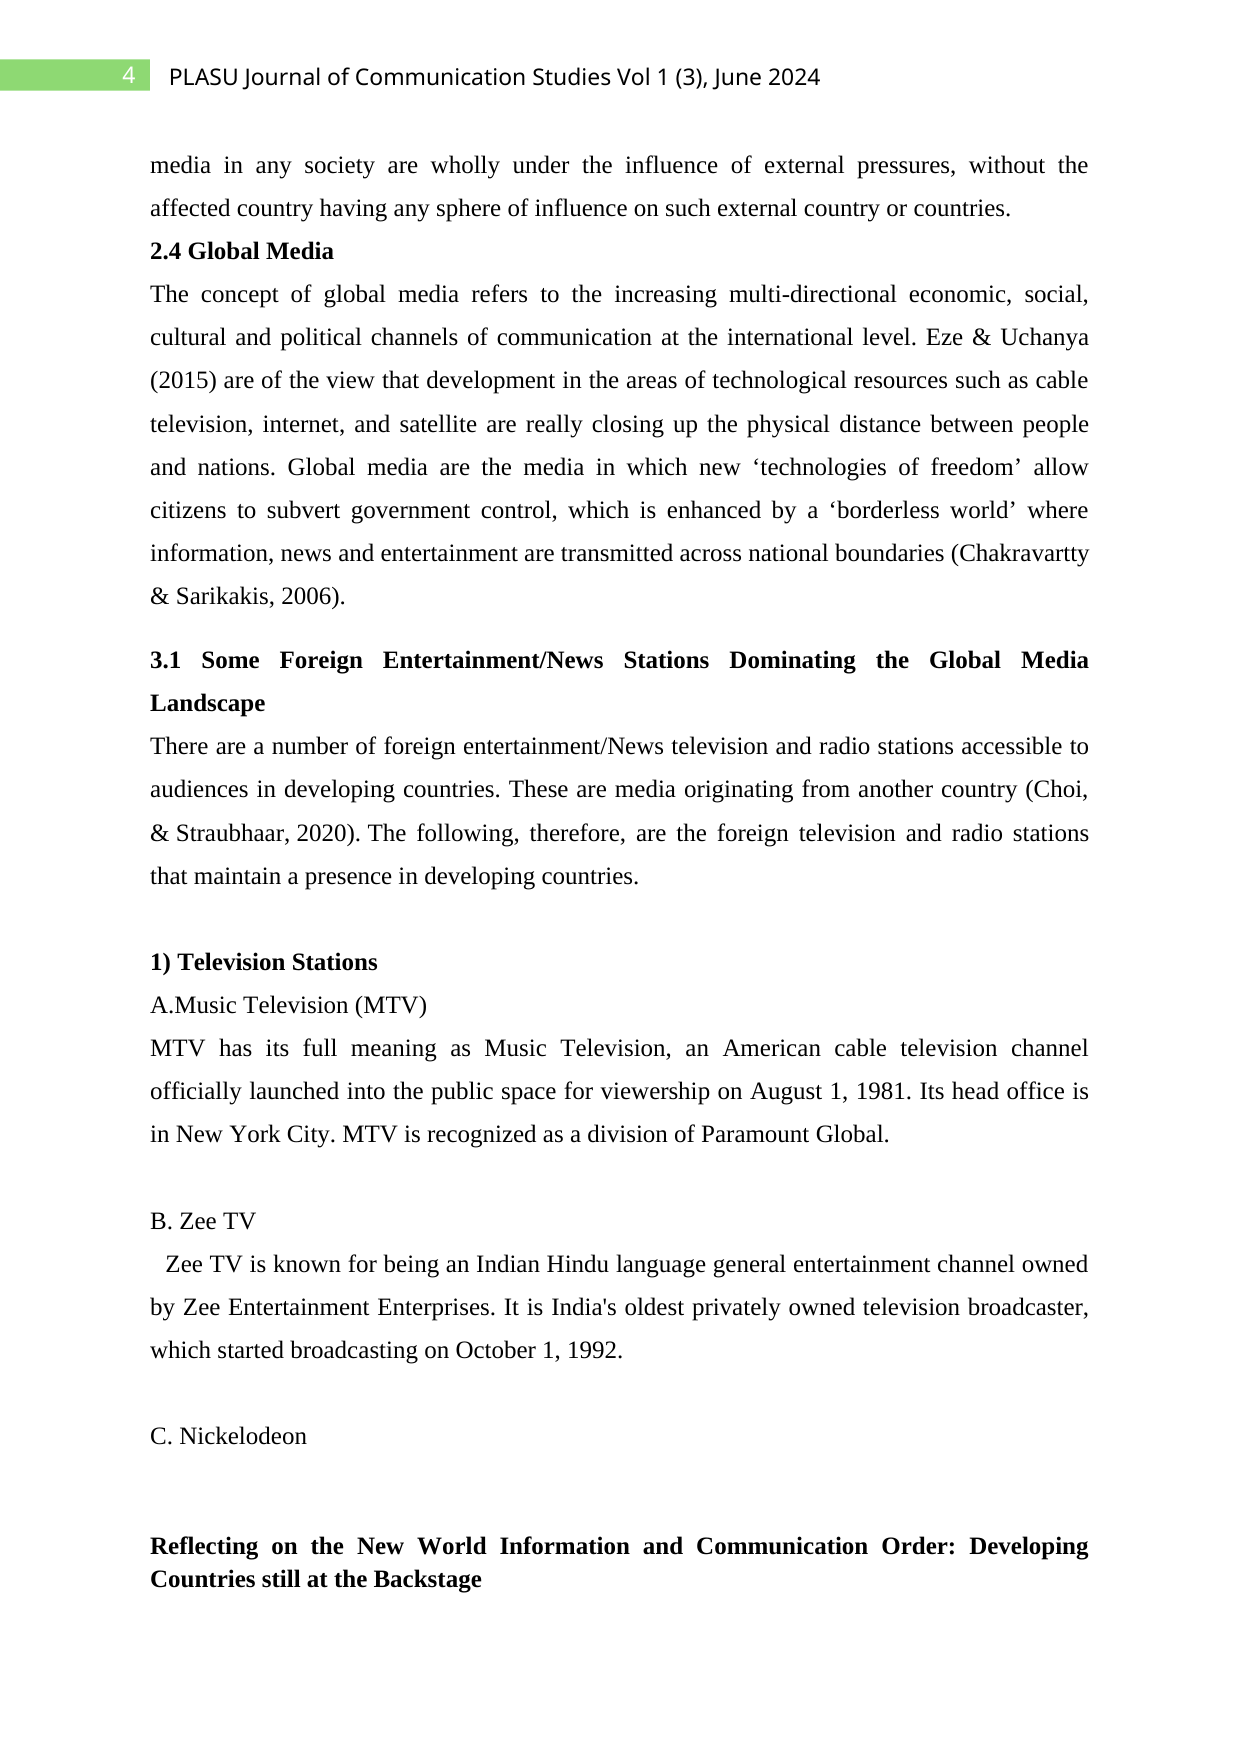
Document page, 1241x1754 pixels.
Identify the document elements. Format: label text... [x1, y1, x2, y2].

text MTV has its full meaning as Music Television, an American cable television channel officially launched into the public space for viewership on August 1, 1981. Its head office is in New York City. MTV is recognized as a division of Paramount Global. [150, 1033, 1090, 1148]
text C. Nickelodeon [150, 1421, 1090, 1450]
text B. Zee TV [150, 1206, 1090, 1234]
text The concept of global media refers to the increasing multi-directional economic, social, cultural and political channels of communication at the international level. Eze & Uchanya (2015) are of the view that development in the areas of technological resources such as cable television, internet, and satellite are really closing up the physical distance between people and nations. Global media are the media in which new ‘technologies of freedom’ allow citizens to subvert government control, which is enhanced by a ‘borderless world’ where information, news and entertainment are transmitted across national boundaries (Chakravartty & Sarikakis, 2006). [150, 279, 1090, 610]
text There are a number of foreign entertainment/News television and radio stations accessible to audiences in developing countries. These are media originating from another country (Choi, & Straubhaar, 2020). The following, therefore, are the foreign television and radio stations that maintain a presence in developing countries. [150, 731, 1090, 889]
text Zee TV is known for being an Indian Hindu language general entertainment channel owned by Zee Entertainment Enterprises. It is India's oldest privately owned television broadcaster, which started broadcasting on October 1, 1992. [150, 1249, 1090, 1364]
text 1) Television Stations [150, 947, 1090, 976]
text 3.1 Some Foreign Entertainment/News Stations Dominating the Global Media Landscape [150, 645, 1090, 717]
text A.Music Television (MTV) [150, 990, 1090, 1019]
text 2.4 Global Media [150, 236, 1090, 265]
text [150, 150, 1090, 222]
